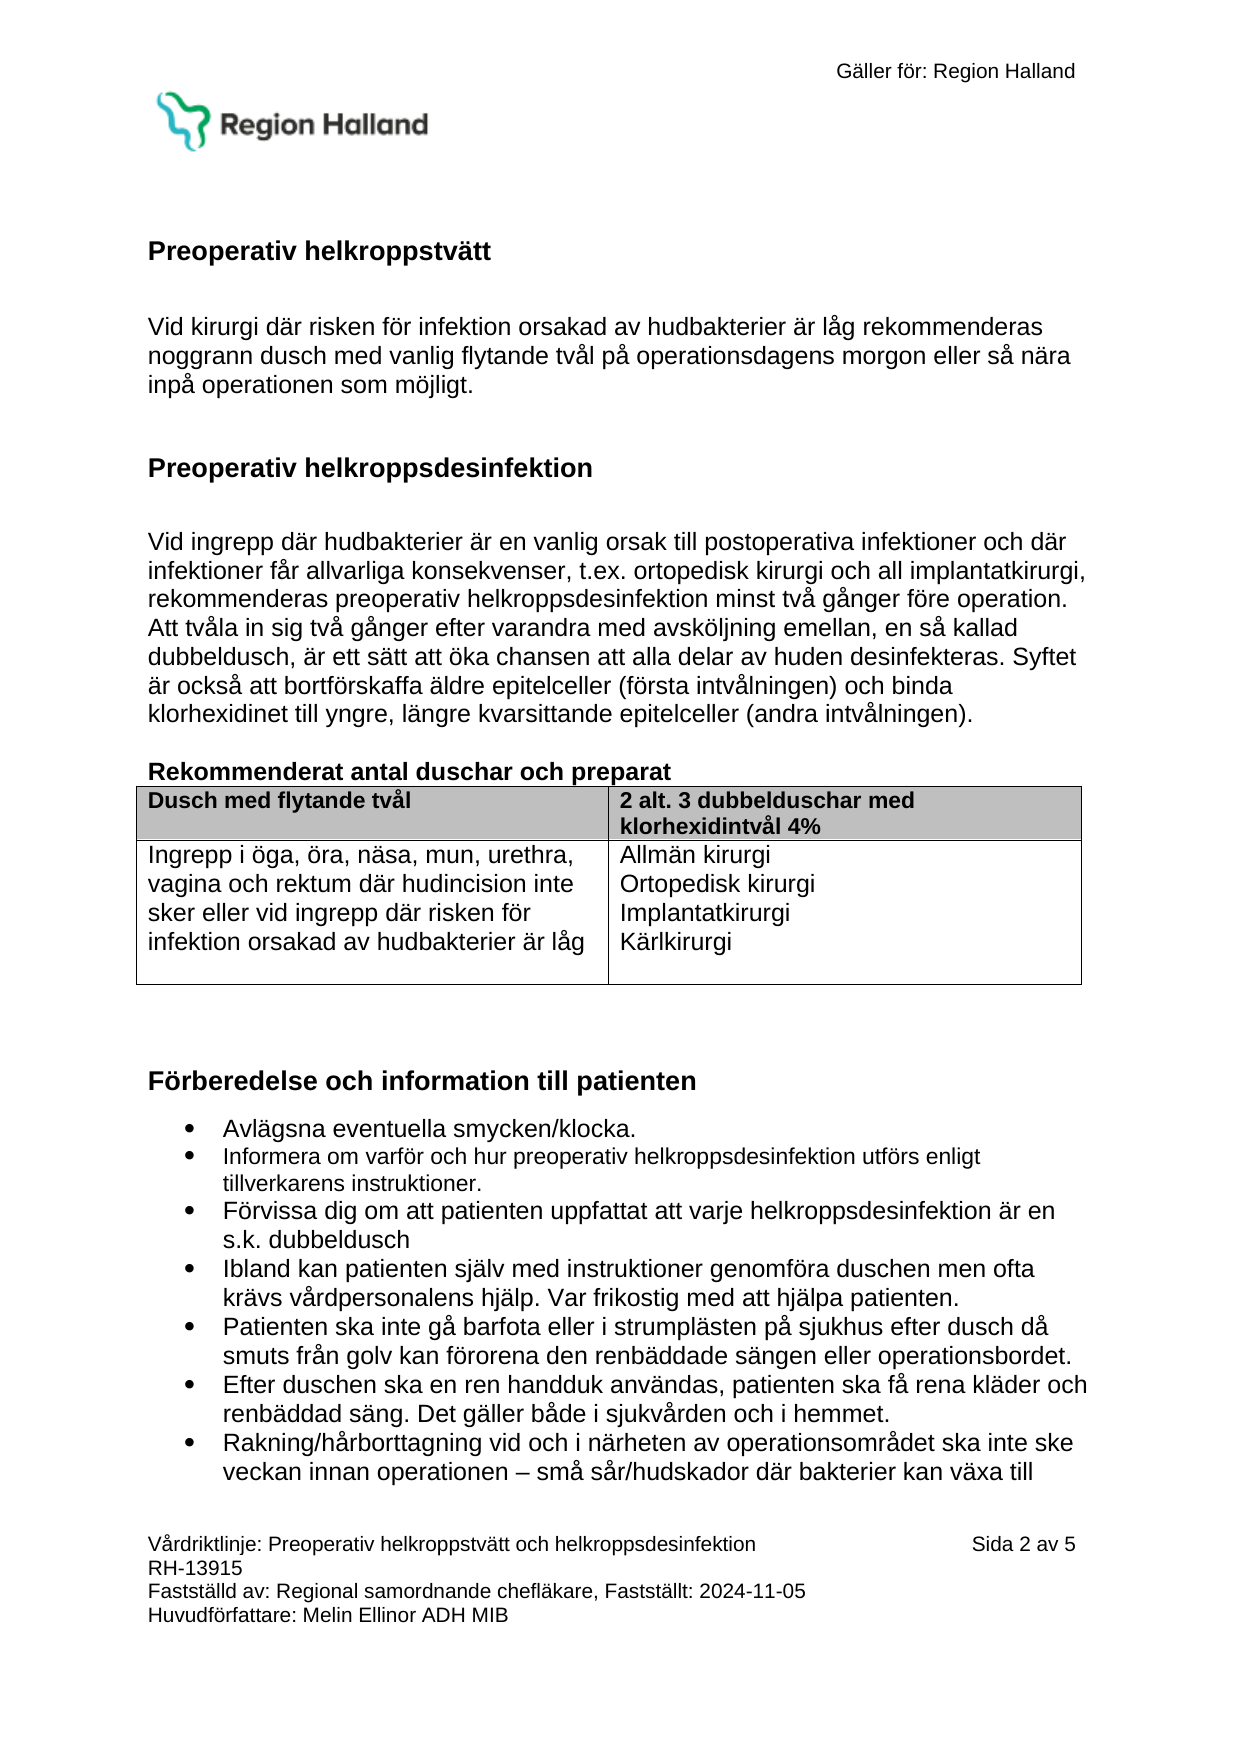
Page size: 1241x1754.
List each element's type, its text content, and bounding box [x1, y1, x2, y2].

subtitle Preoperativ helkroppstvätt [148, 235, 1092, 266]
list Efter duschen ska en ren handduk användas, patienten ska få rena kläder och renbäddad säng. Det gäller både i sjukvården och i hemmet. [185, 1370, 1092, 1428]
table_cell Allmän kirurgi Ortopedisk kirurgi Implantatkirurgi Kärlkirurgi [609, 841, 1081, 984]
text Rekommenderat antal duschar och preparat [148, 757, 1092, 786]
picture [147, 85, 437, 158]
list Patienten ska inte gå barfota eller i strumplästen på sjukhus efter dusch då smuts från golv kan förorena den renbäddade sängen eller operationsbordet. [185, 1312, 1092, 1370]
list Ibland kan patienten själv med instruktioner genomföra duschen men ofta krävs vårdpersonalens hjälp. Var frikostig med att hjälpa patienten. [185, 1254, 1092, 1312]
table_header Dusch med flytande tvål [137, 787, 608, 839]
subtitle Preoperativ helkroppsdesinfektion [148, 452, 1092, 483]
list Informera om varför och hur preoperativ helkroppsdesinfektion utförs enligt tillverkarens instruktioner. [185, 1143, 1092, 1196]
text Vid ingrepp där hudbakterier är en vanlig orsak till postoperativa infektioner och där infektioner får allvarliga konsekvenser, t.ex. ortopedisk kirurgi och all implantatkirurgi, rekommenderas preoperativ helkroppsdesinfektion minst två gånger före operation. [148, 527, 1092, 613]
text Vid kirurgi där risken för infektion orsakad av hudbakterier är låg rekommenderas noggrann dusch med vanlig flytande tvål på operationsdagens morgon eller så nära inpå operationen som möjligt. [148, 312, 1092, 398]
table_cell Ingrepp i öga, öra, näsa, mun, urethra, vagina och rektum där hudincision inte sker eller vid ingrepp där risken för infektion orsakad av hudbakterier är låg [137, 841, 608, 984]
table_header 2 alt. 3 dubbelduschar med klorhexidintvål 4% [609, 787, 1081, 839]
subtitle Förberedelse och information till patienten [148, 1065, 1092, 1097]
list Avlägsna eventuella smycken/klocka. [185, 1114, 1092, 1143]
list Förvissa dig om att patienten uppfattat att varje helkroppsdesinfektion är en s.k. dubbeldusch [185, 1196, 1092, 1254]
text Att tvåla in sig två gånger efter varandra med avsköljning emellan, en så kallad dubbeldusch, är ett sätt att öka chansen att alla delar av huden desinfekteras. Syftet är också att bortförskaffa äldre epitelceller (första intvålningen) och binda klorhexidinet till yngre, längre kvarsittande epitelceller (andra intvålningen). [148, 613, 1092, 728]
